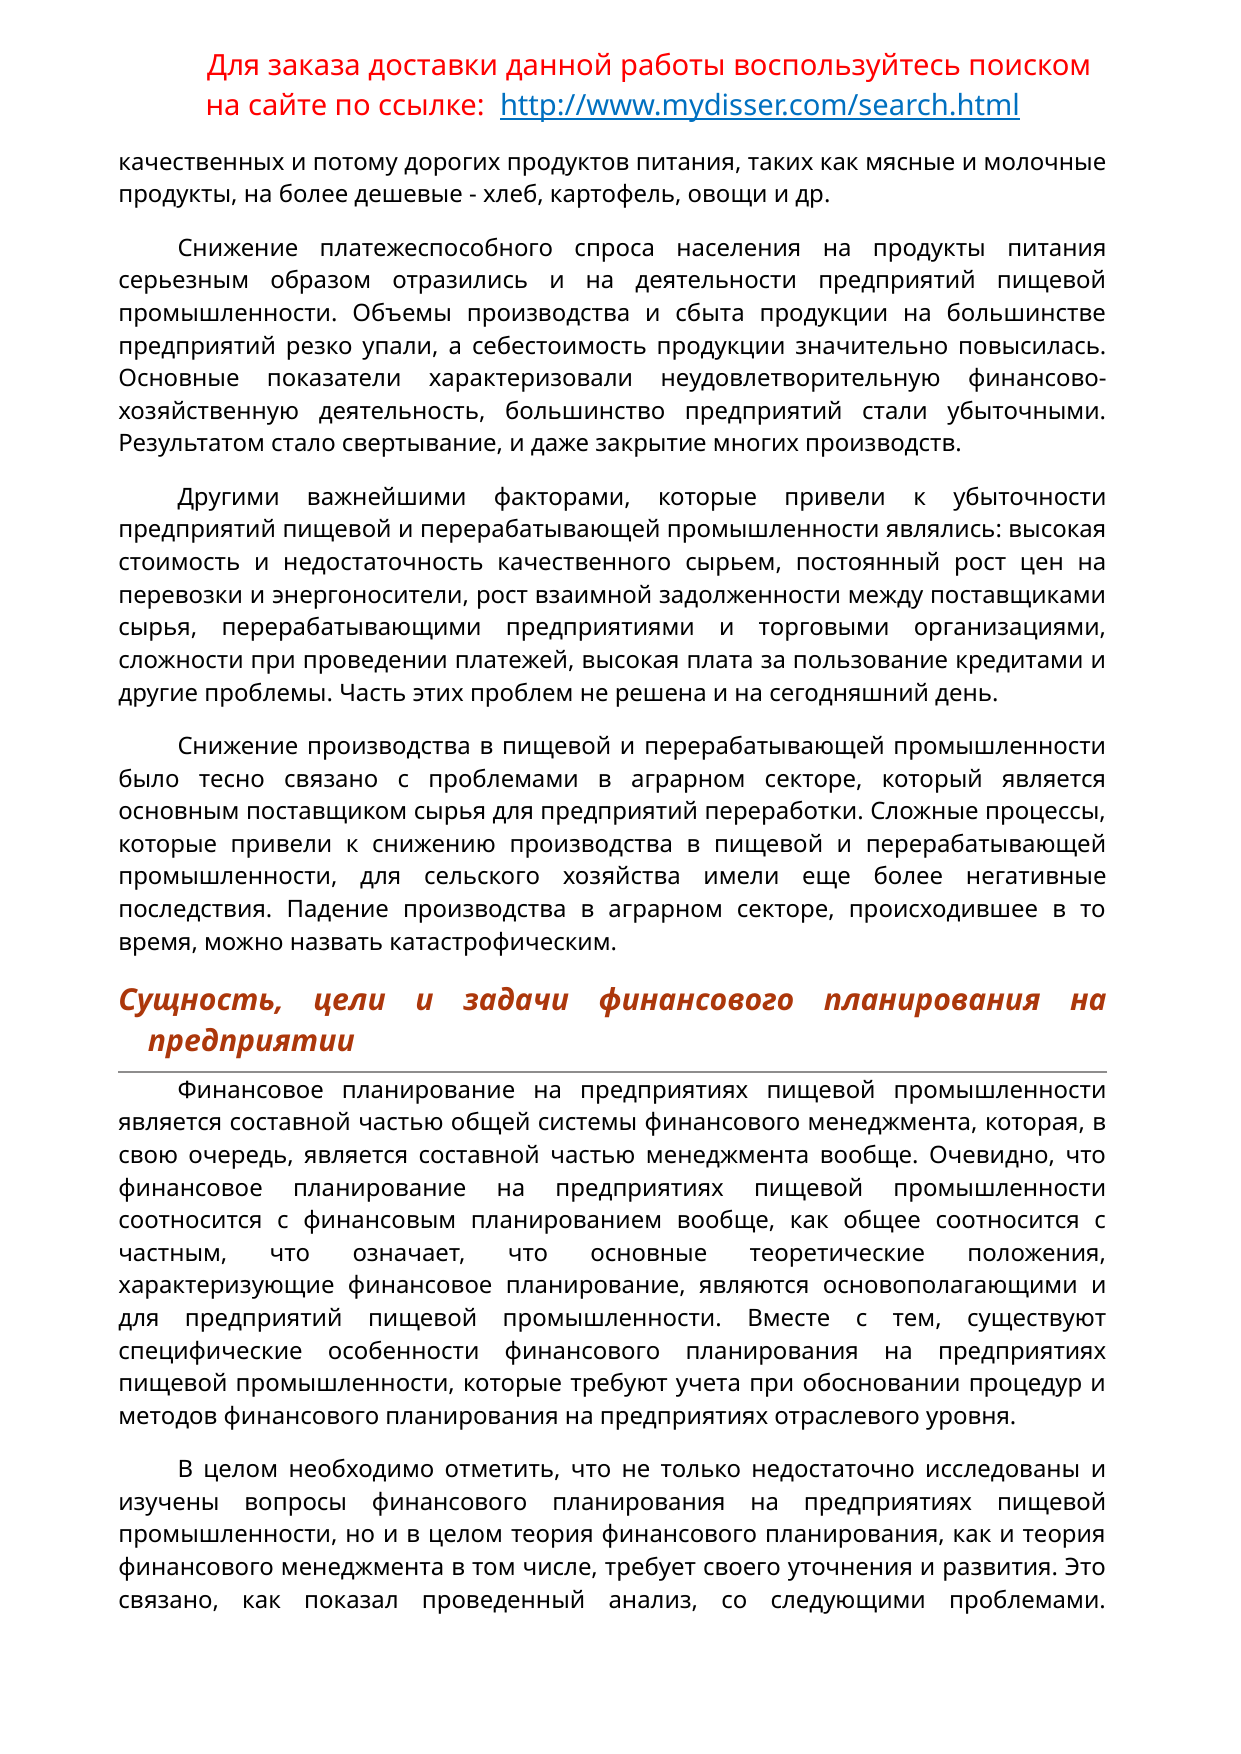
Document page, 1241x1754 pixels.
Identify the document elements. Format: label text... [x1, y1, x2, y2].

subtitle Сущность, цели и задачи финансового планирования на предприятии [118, 978, 1107, 1071]
